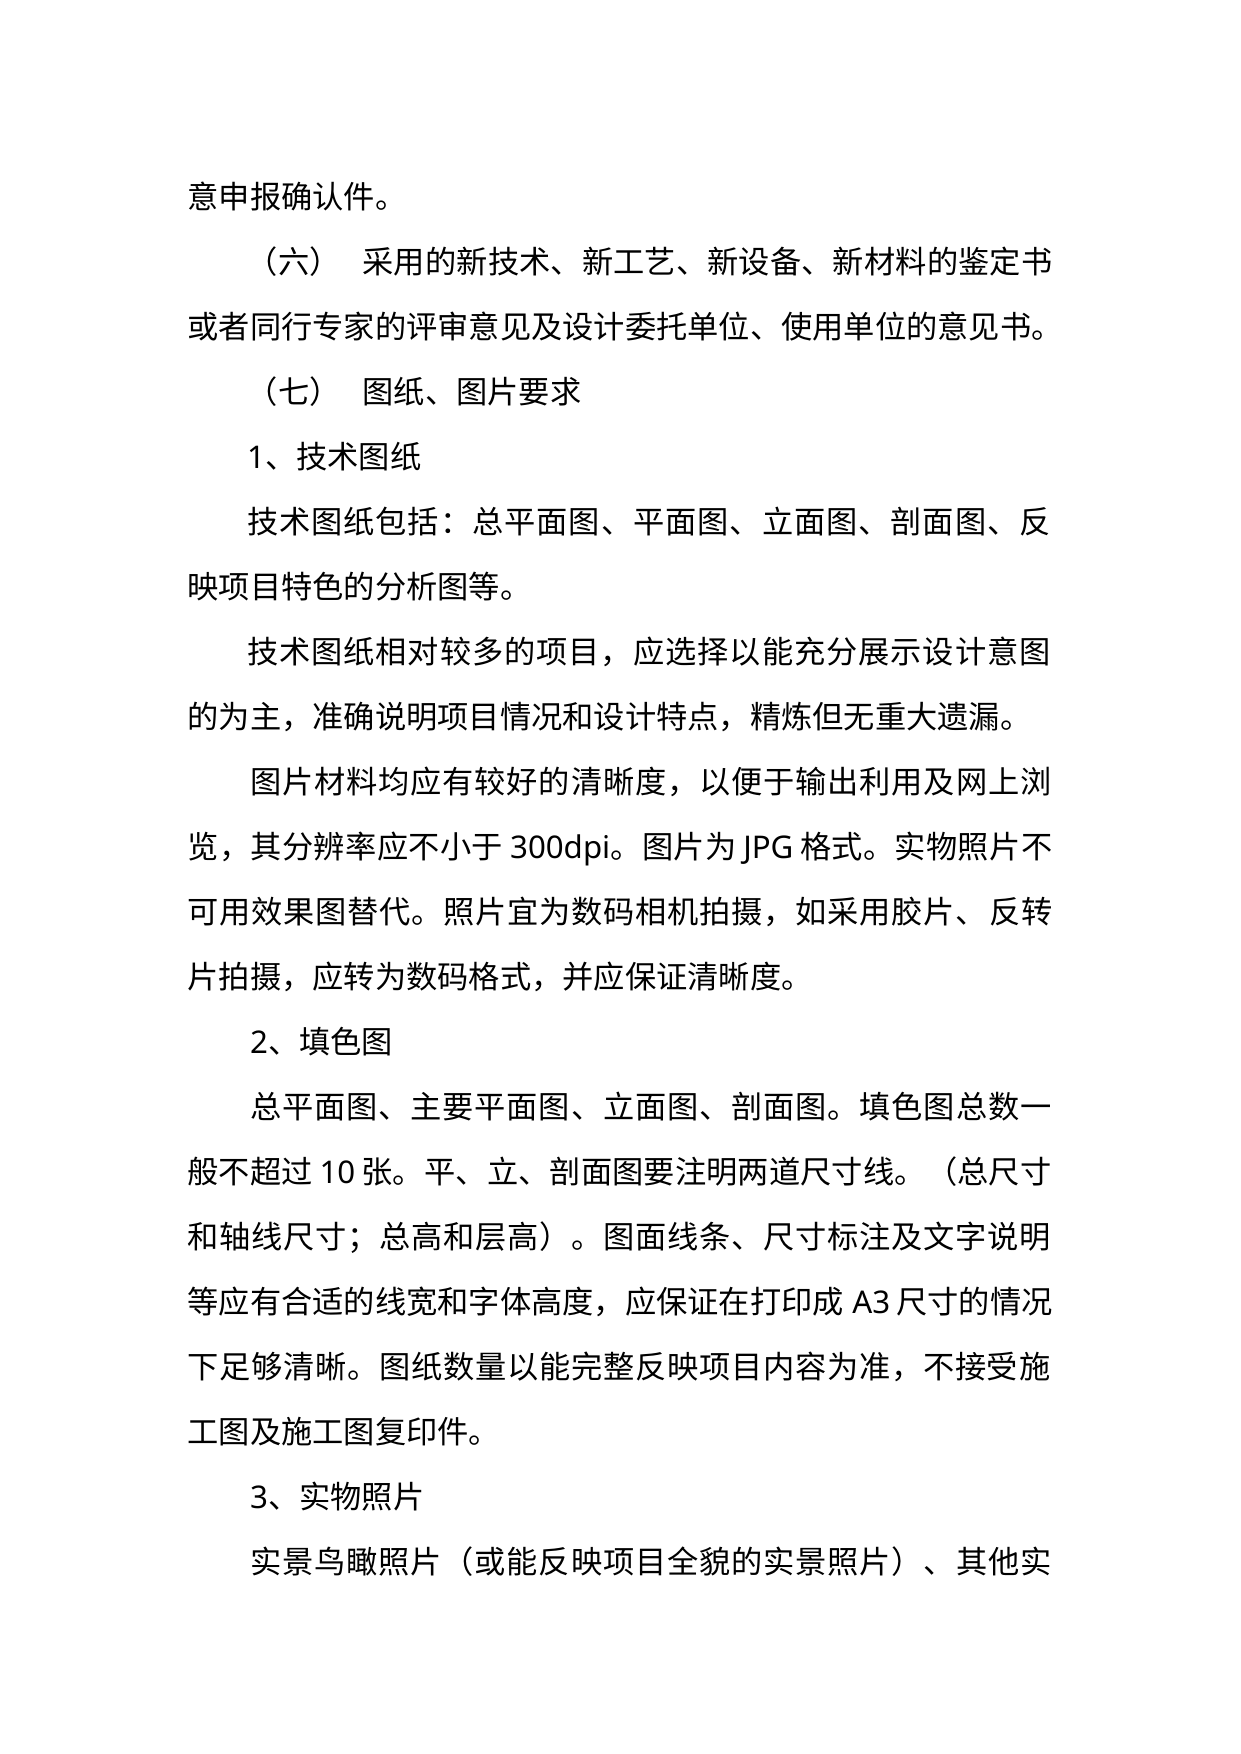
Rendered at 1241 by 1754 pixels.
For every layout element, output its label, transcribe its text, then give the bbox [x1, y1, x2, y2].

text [187, 1527, 1053, 1592]
text 技术图纸相对较多的项目，应选择以能充分展示设计意图的为主，准确说明项目情况和设计特点，精炼但无重大遗漏。 [187, 617, 1053, 747]
text 总平面图、主要平面图、立面图、剖面图。填色图总数一般不超过10张。平、立、剖面图要注明两道尺寸线。（总尺寸和轴线尺寸；总高和层高）。图面线条、尺寸标注及文字说明等应有合适的线宽和字体高度，应保证在打印成A3尺寸的情况下足够清晰。图纸数量以能完整反映项目内容为准，不接受施工图及施工图复印件。 [187, 1072, 1053, 1462]
text 技术图纸包括：总平面图、平面图、立面图、剖面图、反映项目特色的分析图等。 [187, 487, 1053, 617]
text 3、实物照片 [187, 1462, 1053, 1527]
text 2、填色图 [187, 1007, 1053, 1072]
list 图纸、图片要求 [187, 357, 1053, 422]
text 1、技术图纸 [187, 422, 1053, 487]
text 图片材料均应有较好的清晰度，以便于输出利用及网上浏览，其分辨率应不小于300dpi。图片为JPG格式。实物照片不可用效果图替代。照片宜为数码相机拍摄，如采用胶片、反转片拍摄，应转为数码格式，并应保证清晰度。 [187, 747, 1053, 1007]
list 采用的新技术、新工艺、新设备、新材料的鉴定书或者同行专家的评审意见及设计委托单位、使用单位的意见书。 [187, 227, 1053, 357]
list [187, 162, 1053, 227]
